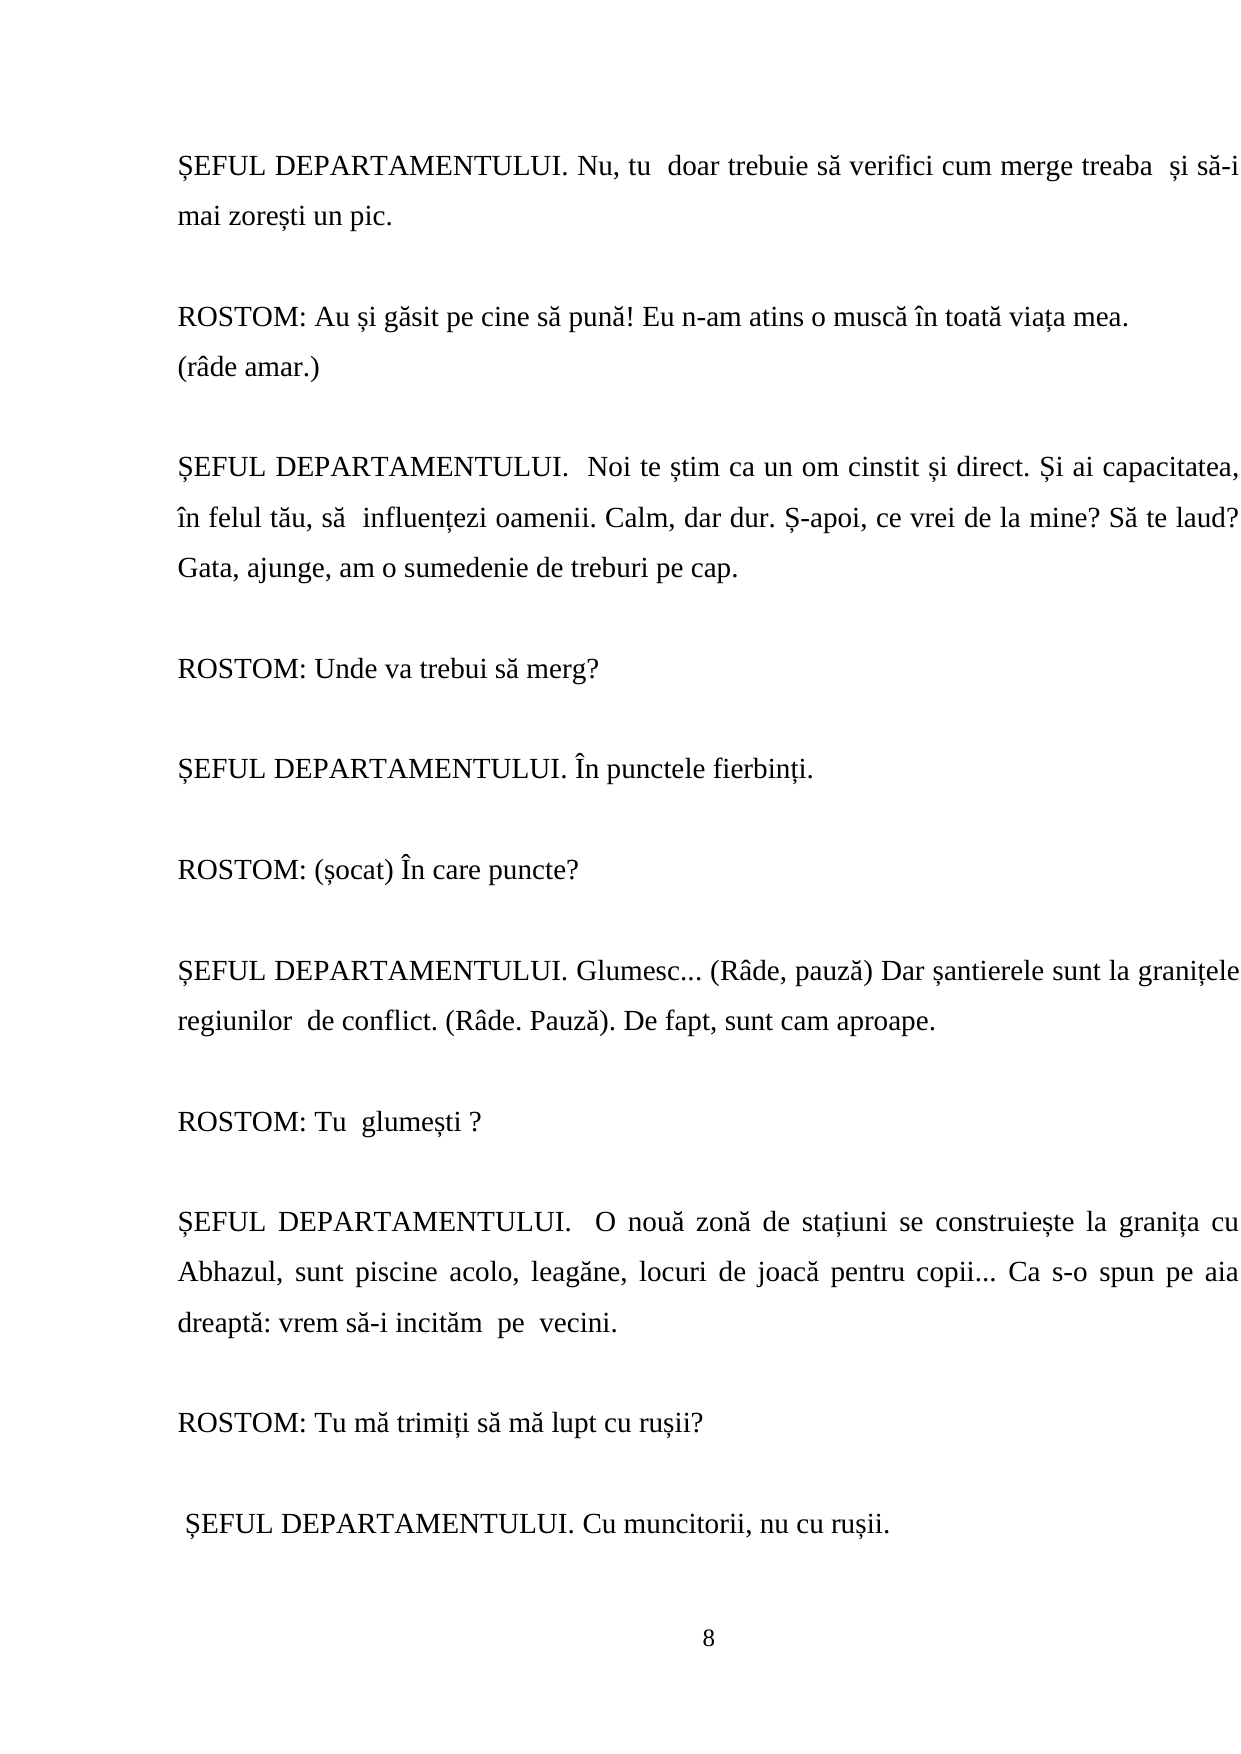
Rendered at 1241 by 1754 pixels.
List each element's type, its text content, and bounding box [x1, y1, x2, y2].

text ROSTOM: Unde va trebui să merg? [177, 651, 1240, 684]
text ROSTOM: (șocat) În care puncte? [177, 852, 1240, 886]
text ROSTOM: Au și găsit pe cine să pună! Eu n-am atins o muscă în toată viața mea. [177, 299, 1240, 332]
text ROSTOM: Tu glumești ? [177, 1104, 1240, 1137]
text ȘEFUL DEPARTAMENTULUI. Noi te știm ca un om cinstit și direct. Și ai capacitatea, în felul tău, să influențezi oamenii. Calm, dar dur. Ș-apoi, ce vrei de la mine? Să te laud? Gata, ajunge, am o sumedenie de treburi pe cap. [177, 449, 1240, 584]
text ȘEFUL DEPARTAMENTULUI. Cu muncitorii, nu cu rușii. [177, 1506, 1240, 1540]
text ȘEFUL DEPARTAMENTULUI. O nouă zonă de stațiuni se construiește la granița cu Abhazul, sunt piscine acolo, leagăne, locuri de joacă pentru copii... Ca s-o spun pe aia dreaptă: vrem să-i incităm pe vecini. [177, 1204, 1240, 1338]
text ȘEFUL DEPARTAMENTULUI. În punctele fierbinți. [177, 751, 1240, 785]
text ȘEFUL DEPARTAMENTULUI. Nu, tu doar trebuie să verifici cum merge treaba și să-i mai zorești un pic. [177, 148, 1240, 232]
text ȘEFUL DEPARTAMENTULUI. Glumesc... (Râde, pauză) Dar șantierele sunt la granițele regiunilor de conflict. (Râde. Pauză). De fapt, sunt cam aproape. [177, 953, 1240, 1037]
text ROSTOM: Tu mă trimiți să mă lupt cu rușii? [177, 1406, 1240, 1439]
text (râde amar.) [177, 349, 1240, 382]
